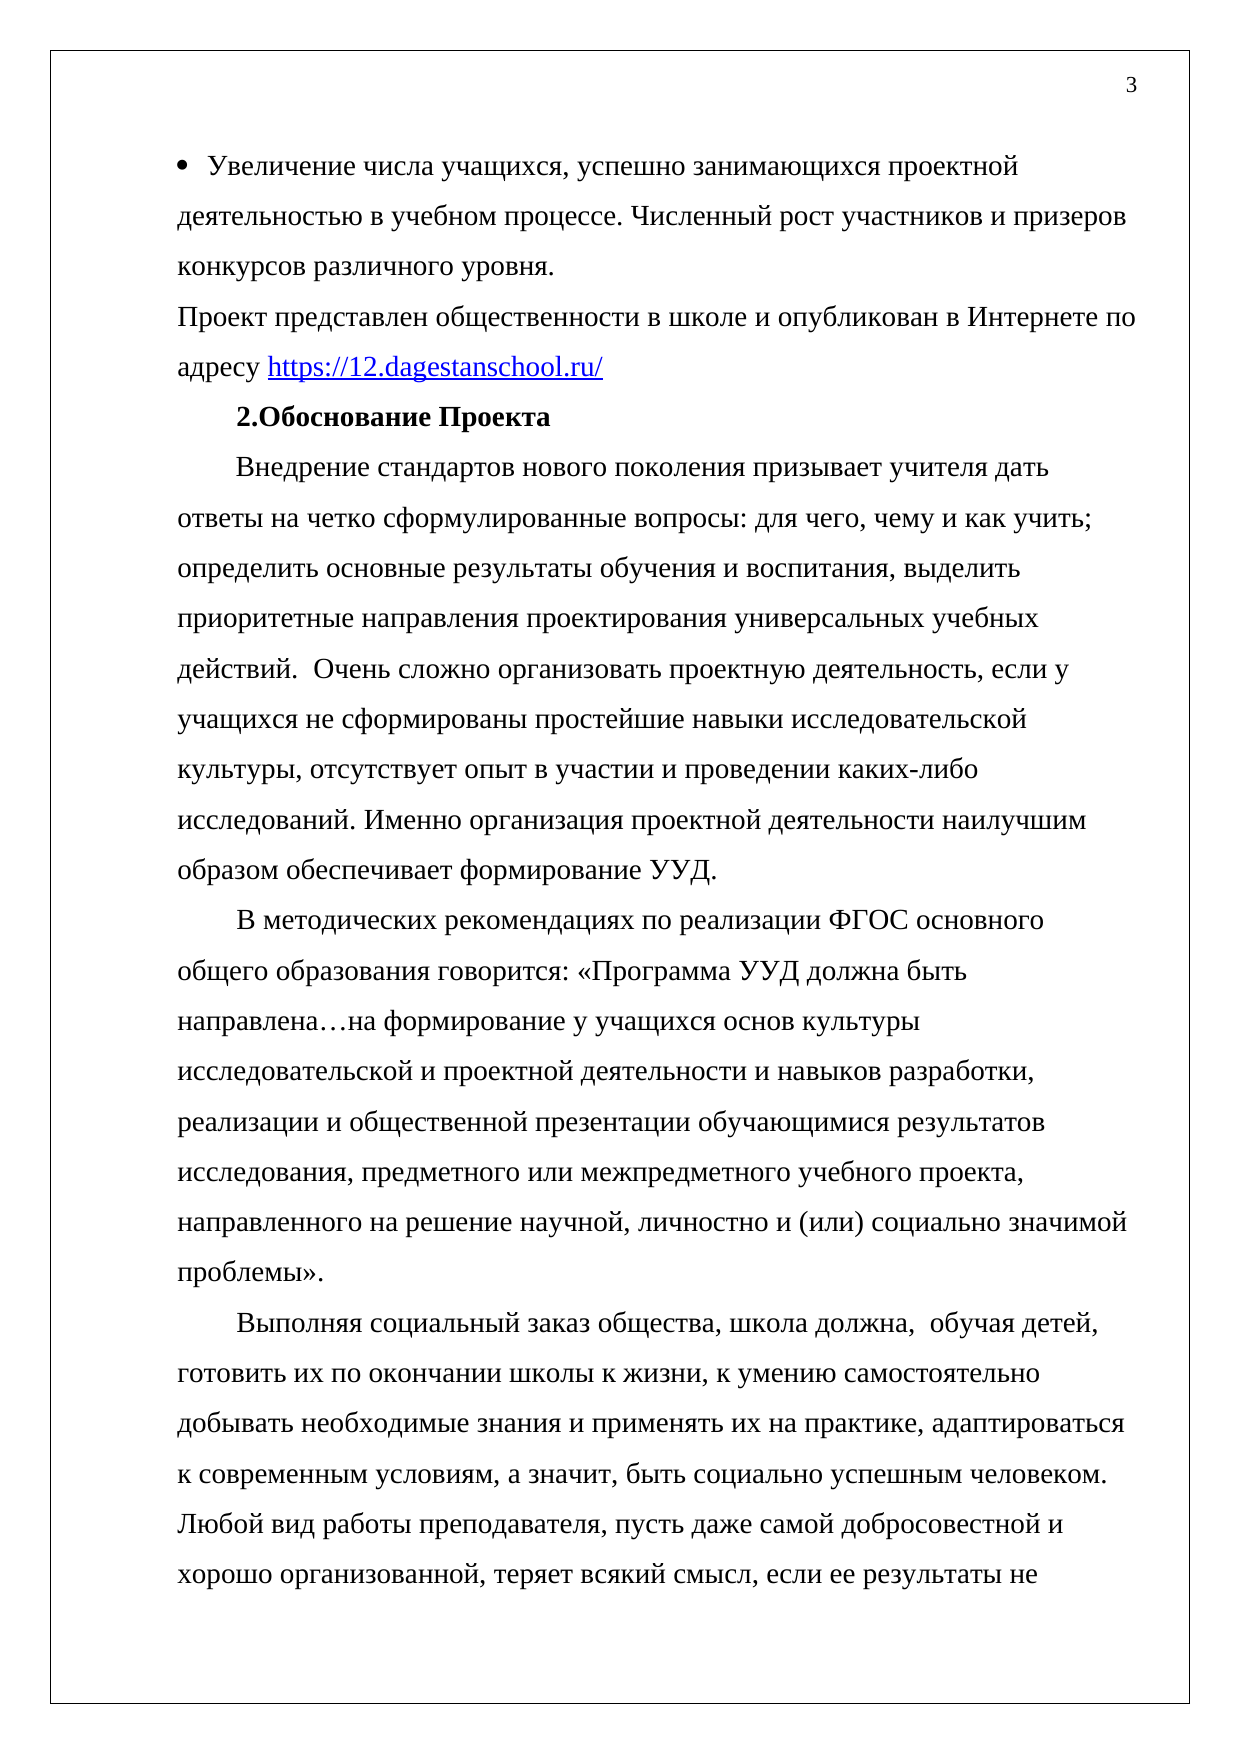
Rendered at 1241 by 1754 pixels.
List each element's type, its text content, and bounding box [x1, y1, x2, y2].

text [177, 1305, 1137, 1590]
text В методических рекомендациях по реализации ФГОС основного общего образования говорится: «Программа УУД должна быть направлена…на формирование у учащихся основ культуры исследовательской и проектной деятельности и навыков разработки, реализации и общественной презентации обучающимися результатов исследования, предметного или межпредметного учебного проекта, направленного на решение научной, личностно и (или) социально значимой проблемы». [177, 902, 1137, 1288]
text Внедрение стандартов нового поколения призывает учителя дать ответы на четко сформулированные вопросы: для чего, чему и как учить; определить основные результаты обучения и воспитания, выделить приоритетные направления проектирования универсальных учебных действий. Очень сложно организовать проектную деятельность, если у учащихся не сформированы простейшие навыки исследовательской культуры, отсутствует опыт в участии и проведении каких-либо исследований. Именно организация проектной деятельности наилучшим образом обеспечивает формирование УУД. [177, 449, 1122, 886]
text Проект представлен общественности в школе и опубликован в Интернете по адресу https://12.dagestanschool.ru/ [177, 299, 1137, 382]
text 2.Обоснование Проекта [236, 399, 1137, 433]
list Увеличение числа учащихся, успешно занимающихся проектной деятельностью в учебном процессе. Численный рост участников и призеров конкурсов различного уровня. [177, 148, 1137, 282]
